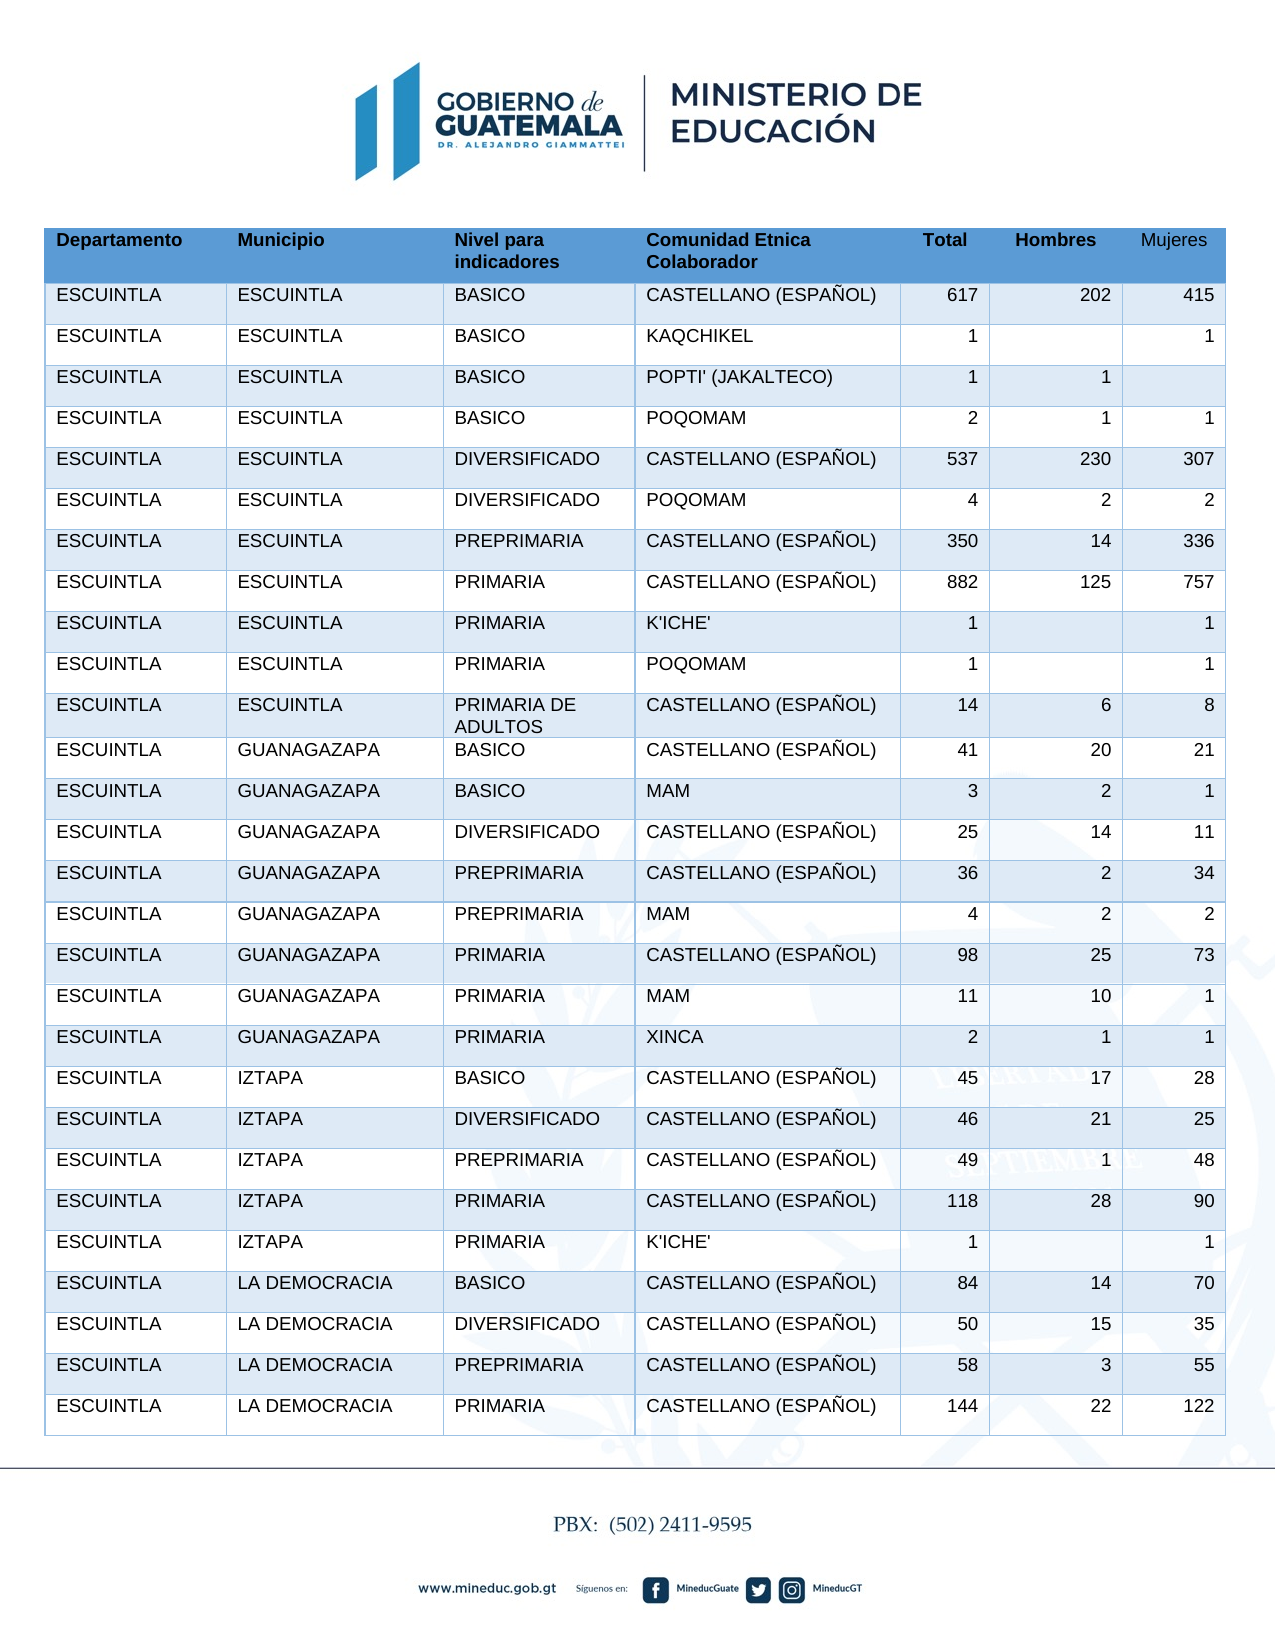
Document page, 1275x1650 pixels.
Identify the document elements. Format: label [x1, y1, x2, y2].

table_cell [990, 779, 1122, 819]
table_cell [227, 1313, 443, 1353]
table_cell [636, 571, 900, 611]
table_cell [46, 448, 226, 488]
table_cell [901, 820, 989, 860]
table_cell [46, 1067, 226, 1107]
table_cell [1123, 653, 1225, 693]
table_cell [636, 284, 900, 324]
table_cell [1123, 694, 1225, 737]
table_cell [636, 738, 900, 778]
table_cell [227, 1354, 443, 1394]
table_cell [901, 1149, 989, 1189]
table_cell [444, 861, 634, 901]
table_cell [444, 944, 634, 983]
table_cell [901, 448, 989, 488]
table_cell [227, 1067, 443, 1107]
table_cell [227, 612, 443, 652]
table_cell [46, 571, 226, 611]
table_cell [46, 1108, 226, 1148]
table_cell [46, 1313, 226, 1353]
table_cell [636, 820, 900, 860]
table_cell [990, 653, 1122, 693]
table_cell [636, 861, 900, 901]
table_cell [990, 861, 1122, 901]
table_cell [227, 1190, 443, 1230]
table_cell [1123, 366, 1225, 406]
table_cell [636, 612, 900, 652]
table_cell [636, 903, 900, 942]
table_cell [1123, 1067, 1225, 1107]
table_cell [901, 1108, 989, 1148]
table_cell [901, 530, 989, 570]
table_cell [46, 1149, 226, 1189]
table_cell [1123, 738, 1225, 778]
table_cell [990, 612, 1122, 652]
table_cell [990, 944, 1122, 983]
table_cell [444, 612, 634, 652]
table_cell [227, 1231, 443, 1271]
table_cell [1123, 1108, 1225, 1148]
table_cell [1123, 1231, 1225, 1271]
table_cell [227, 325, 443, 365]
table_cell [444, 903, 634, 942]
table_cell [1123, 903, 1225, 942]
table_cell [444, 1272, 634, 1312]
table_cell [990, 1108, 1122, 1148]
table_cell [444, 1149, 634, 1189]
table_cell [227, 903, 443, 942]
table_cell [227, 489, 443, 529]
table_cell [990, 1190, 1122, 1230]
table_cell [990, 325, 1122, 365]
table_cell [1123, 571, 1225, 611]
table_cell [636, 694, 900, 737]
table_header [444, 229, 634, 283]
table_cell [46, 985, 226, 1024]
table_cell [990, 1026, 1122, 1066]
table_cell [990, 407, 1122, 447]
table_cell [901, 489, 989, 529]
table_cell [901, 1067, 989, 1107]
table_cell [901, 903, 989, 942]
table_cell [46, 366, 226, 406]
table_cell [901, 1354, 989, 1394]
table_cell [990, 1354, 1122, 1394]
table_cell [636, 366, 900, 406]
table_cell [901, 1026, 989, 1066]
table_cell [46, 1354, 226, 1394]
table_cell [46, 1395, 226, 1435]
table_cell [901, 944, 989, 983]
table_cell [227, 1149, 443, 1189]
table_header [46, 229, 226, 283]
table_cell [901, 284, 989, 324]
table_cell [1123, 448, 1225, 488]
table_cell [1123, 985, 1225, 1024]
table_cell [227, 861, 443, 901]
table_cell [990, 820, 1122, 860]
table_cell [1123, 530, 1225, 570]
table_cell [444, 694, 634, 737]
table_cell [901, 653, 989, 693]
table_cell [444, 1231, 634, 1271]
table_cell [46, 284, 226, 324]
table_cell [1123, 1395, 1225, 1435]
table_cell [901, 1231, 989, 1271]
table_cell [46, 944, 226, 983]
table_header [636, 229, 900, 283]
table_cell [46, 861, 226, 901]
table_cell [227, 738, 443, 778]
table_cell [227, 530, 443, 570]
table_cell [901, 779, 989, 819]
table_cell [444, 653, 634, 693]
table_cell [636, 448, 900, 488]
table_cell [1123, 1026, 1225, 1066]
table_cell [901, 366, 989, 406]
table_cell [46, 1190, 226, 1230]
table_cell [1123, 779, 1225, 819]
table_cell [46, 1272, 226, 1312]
picture [0, 5, 1275, 1650]
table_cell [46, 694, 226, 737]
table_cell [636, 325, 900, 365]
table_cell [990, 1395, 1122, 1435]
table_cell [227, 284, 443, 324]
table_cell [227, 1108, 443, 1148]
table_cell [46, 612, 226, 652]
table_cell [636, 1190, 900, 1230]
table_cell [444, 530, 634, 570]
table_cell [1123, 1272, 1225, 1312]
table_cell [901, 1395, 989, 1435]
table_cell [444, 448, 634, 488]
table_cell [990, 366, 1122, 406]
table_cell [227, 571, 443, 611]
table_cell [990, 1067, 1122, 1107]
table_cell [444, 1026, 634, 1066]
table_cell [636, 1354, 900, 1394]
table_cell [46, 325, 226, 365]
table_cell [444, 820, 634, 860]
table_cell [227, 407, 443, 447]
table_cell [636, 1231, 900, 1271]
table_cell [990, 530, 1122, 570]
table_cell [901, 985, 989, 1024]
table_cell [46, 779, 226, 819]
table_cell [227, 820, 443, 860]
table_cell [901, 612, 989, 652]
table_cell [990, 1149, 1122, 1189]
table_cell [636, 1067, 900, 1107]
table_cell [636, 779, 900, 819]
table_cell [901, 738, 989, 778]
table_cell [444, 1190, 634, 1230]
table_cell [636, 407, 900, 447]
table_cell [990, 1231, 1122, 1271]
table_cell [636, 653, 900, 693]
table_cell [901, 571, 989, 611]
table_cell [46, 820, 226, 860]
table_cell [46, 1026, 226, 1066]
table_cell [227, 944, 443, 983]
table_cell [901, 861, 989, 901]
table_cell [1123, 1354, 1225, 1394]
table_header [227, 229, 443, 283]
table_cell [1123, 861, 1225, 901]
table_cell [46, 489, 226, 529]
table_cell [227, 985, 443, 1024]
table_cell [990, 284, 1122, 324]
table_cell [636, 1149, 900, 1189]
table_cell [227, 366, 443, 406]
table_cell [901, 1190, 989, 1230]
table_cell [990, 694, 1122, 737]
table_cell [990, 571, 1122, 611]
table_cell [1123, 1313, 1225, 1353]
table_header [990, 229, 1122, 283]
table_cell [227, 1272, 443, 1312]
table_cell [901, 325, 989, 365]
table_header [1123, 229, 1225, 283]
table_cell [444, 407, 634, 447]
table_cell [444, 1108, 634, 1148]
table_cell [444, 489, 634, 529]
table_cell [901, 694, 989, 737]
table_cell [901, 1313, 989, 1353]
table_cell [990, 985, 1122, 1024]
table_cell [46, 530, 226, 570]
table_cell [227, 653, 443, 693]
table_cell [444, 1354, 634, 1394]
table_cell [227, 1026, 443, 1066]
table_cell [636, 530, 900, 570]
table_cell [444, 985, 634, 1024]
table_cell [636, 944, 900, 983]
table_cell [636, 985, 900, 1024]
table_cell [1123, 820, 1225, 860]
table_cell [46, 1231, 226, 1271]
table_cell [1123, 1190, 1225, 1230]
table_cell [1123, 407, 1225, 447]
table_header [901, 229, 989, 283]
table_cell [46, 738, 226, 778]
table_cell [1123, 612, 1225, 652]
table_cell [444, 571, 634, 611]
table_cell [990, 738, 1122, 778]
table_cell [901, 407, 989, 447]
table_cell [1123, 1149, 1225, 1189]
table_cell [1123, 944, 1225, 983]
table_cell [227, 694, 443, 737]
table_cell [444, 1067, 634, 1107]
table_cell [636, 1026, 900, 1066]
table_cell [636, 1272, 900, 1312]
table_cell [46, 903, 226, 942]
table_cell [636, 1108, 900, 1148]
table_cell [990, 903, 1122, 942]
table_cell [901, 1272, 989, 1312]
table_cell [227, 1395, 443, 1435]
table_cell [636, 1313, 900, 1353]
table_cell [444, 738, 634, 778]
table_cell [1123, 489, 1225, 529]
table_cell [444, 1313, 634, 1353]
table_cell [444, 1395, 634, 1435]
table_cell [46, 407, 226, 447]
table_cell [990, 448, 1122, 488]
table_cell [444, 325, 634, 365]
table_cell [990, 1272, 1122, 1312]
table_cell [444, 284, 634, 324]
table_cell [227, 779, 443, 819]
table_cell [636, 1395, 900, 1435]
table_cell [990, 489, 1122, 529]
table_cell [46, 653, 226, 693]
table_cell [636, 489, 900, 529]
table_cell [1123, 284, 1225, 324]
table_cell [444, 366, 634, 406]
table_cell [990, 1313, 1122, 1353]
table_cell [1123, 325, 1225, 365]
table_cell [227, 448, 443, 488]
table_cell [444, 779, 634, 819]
